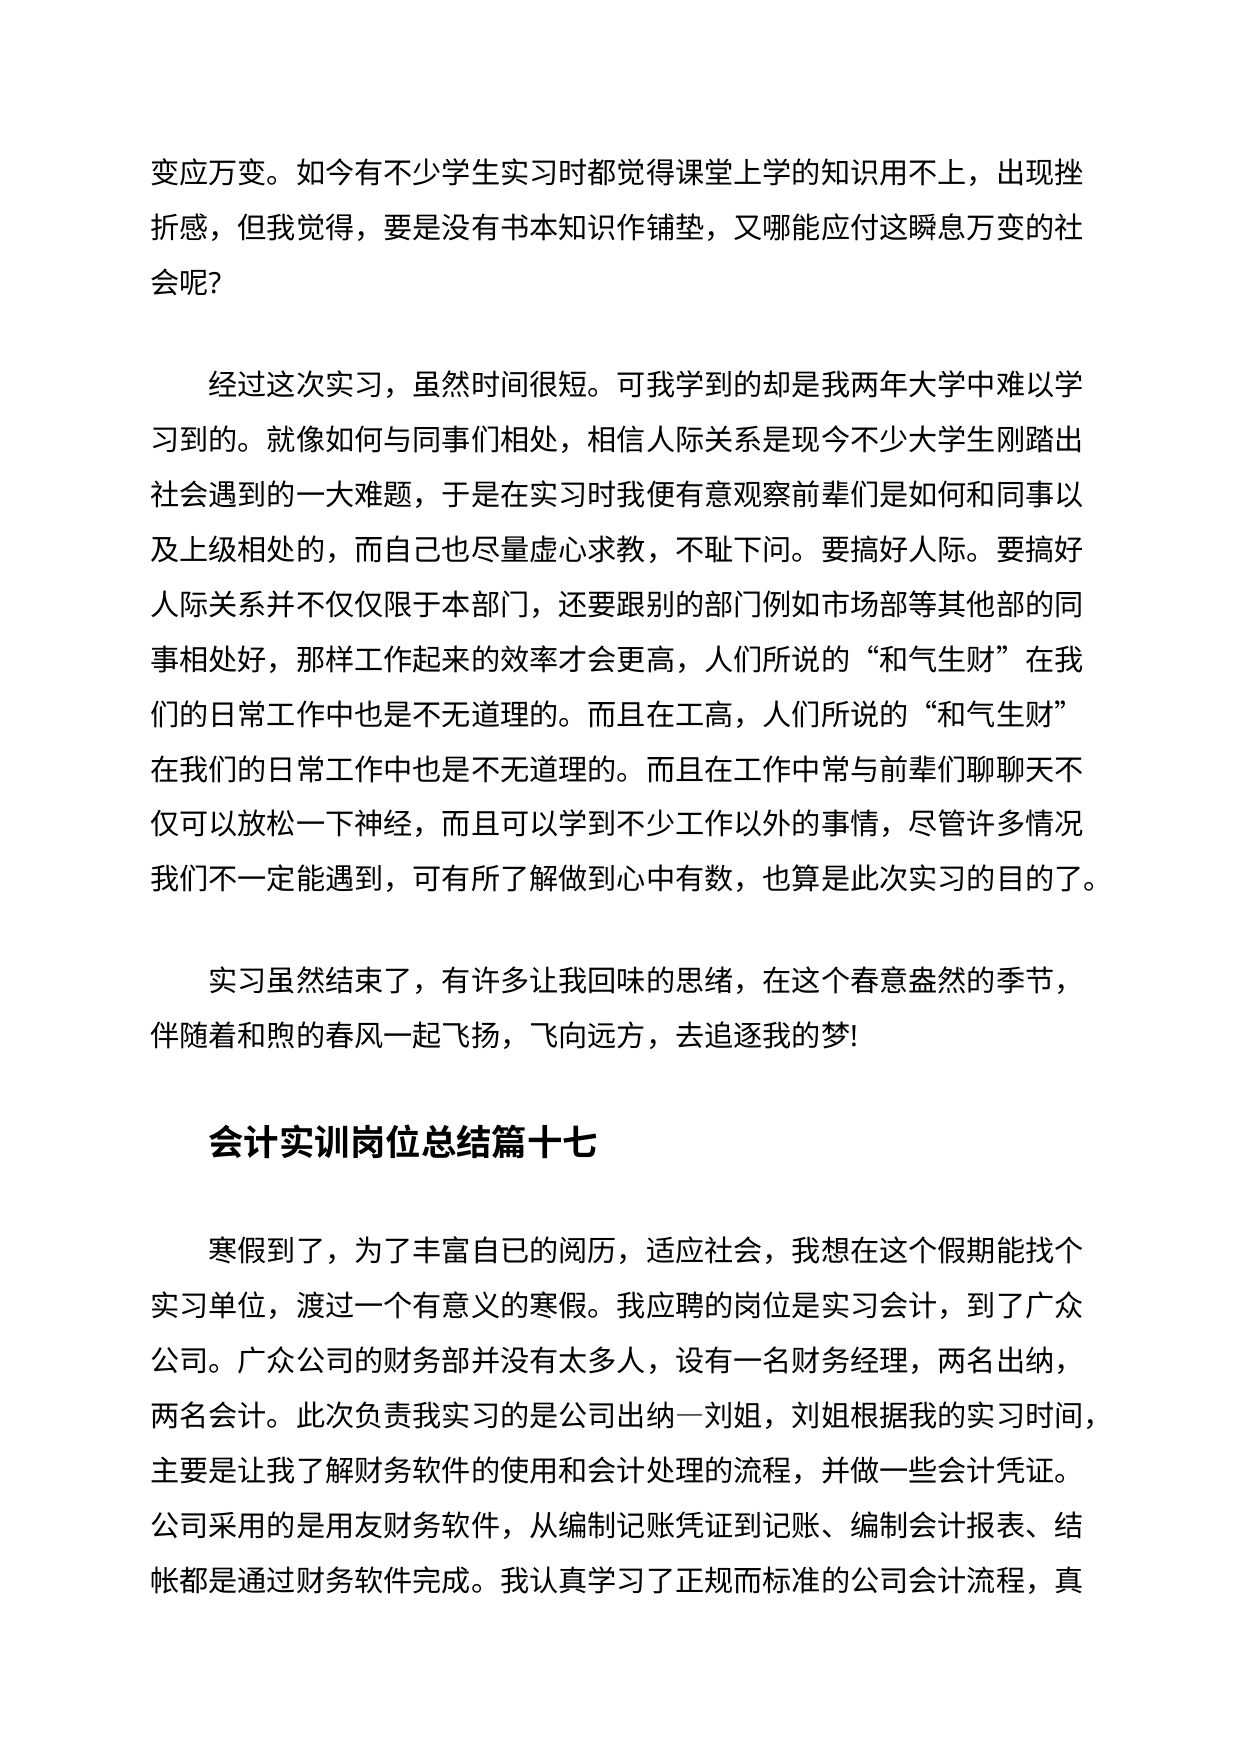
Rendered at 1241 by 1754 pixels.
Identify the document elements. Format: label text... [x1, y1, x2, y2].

text 实习虽然结束了，有许多让我回味的思绪，在这个春意盎然的季节，伴随着和煦的春风一起飞扬，飞向远方，去追逐我的梦! [150, 958, 1090, 1055]
text 经过这次实习，虽然时间很短。可我学到的却是我两年大学中难以学习到的。就像如何与同事们相处，相信人际关系是现今不少大学生刚踏出社会遇到的一大难题，于是在实习时我便有意观察前辈们是如何和同事以及上级相处的，而自己也尽量虚心求教，不耻下问。要搞好人际。要搞好人际关系并不仅仅限于本部门，还要跟别的部门例如市场部等其他部的同事相处好，那样工作起来的效率才会更高，人们所说的“和气生财”在我们的日常工作中也是不无道理的。而且在工高，人们所说的“和气生财”在我们的日常工作中也是不无道理的。而且在工作中常与前辈们聊聊天不仅可以放松一下神经，而且可以学到不少工作以外的事情，尽管许多情况我们不一定能遇到，可有所了解做到心中有数，也算是此次实习的目的了。 [150, 362, 1090, 898]
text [150, 150, 1090, 302]
text 会计实训岗位总结篇十七 [150, 1114, 1090, 1166]
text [150, 1228, 1090, 1599]
